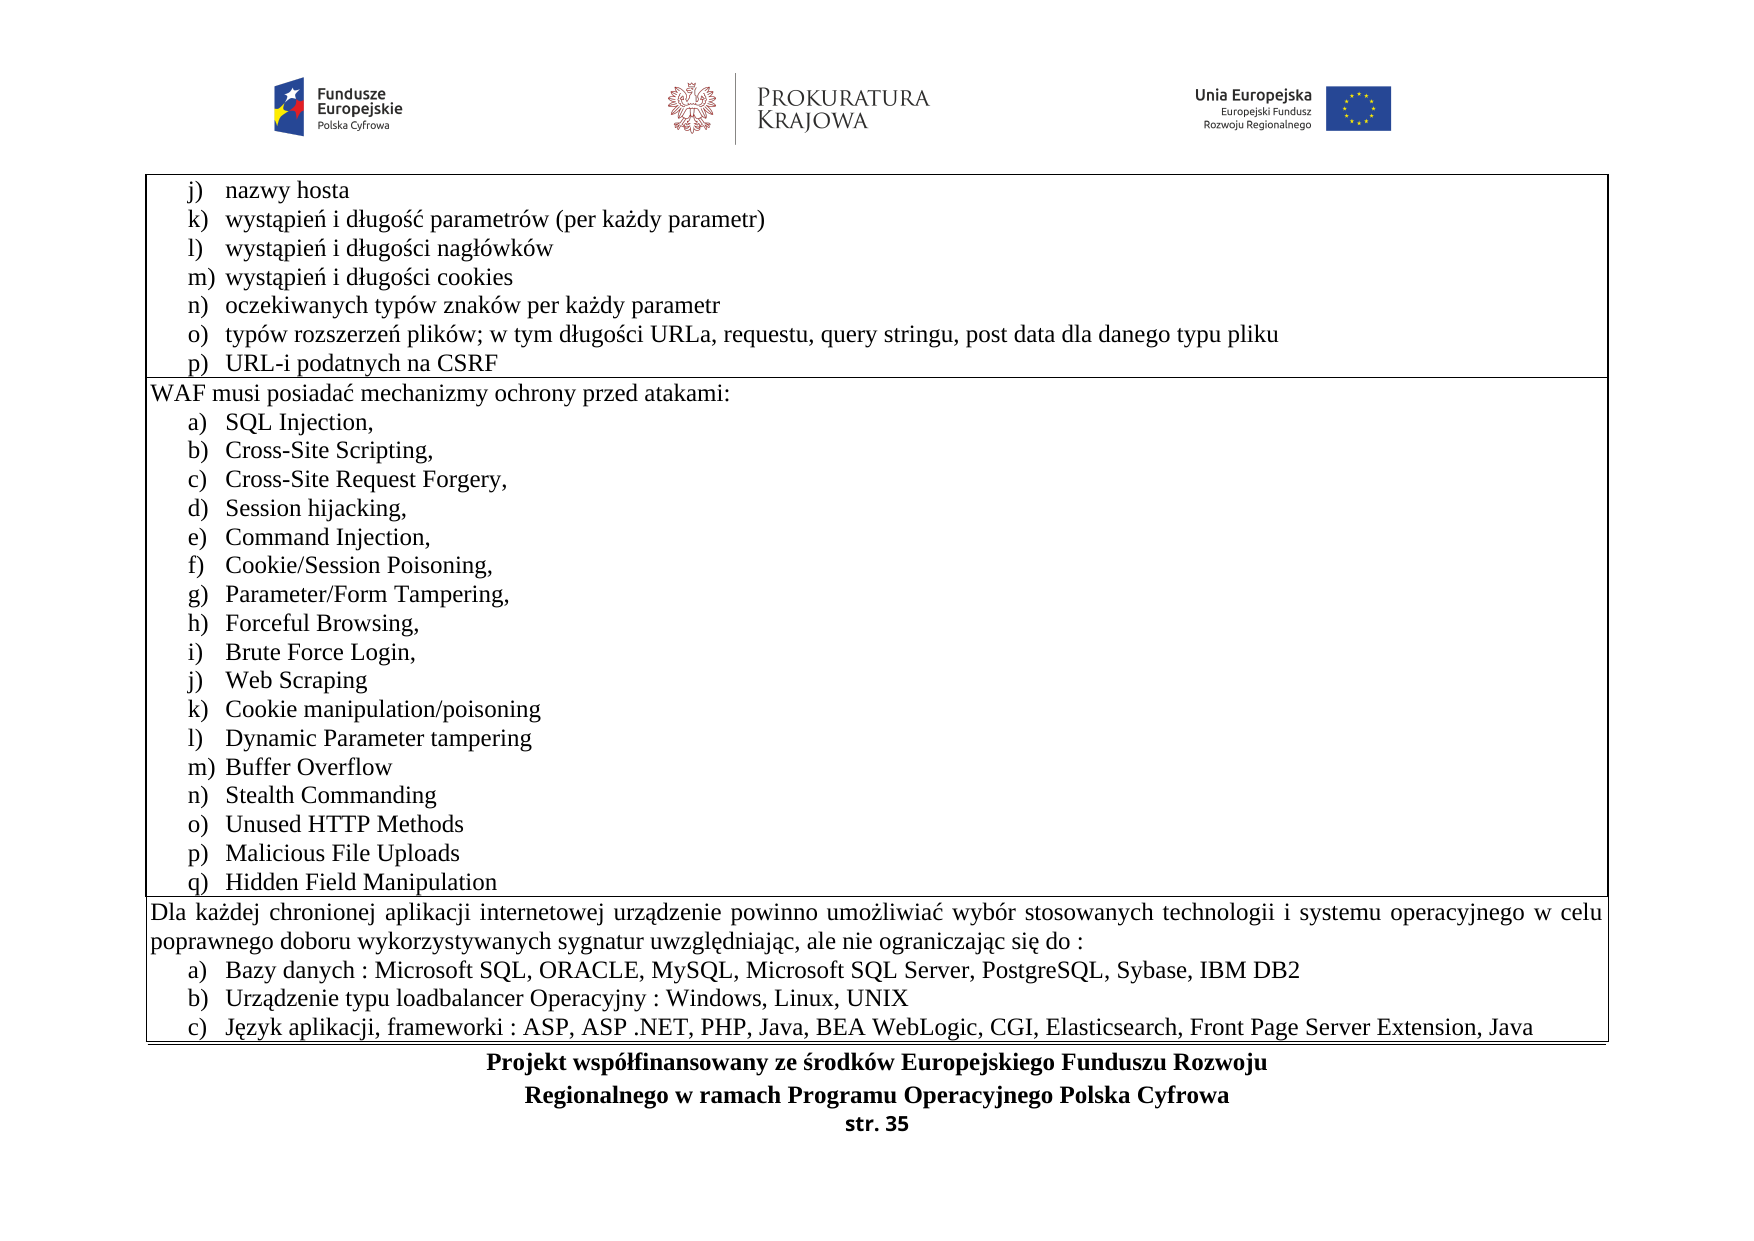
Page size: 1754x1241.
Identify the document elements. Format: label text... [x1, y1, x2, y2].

table_cell WAF musi posiadać mechanizmy ochrony przed atakami: SQL Injection, Cross-Site Scripting, Cross-Site Request Forgery, Session hijacking, Command Injection, Cookie/Session Poisoning, Parameter/Form Tampering, Forceful Browsing, Brute Force Login, Web Scraping Cookie manipulation/poisoning Dynamic Parameter tampering Buffer Overflow Stealth Commanding Unused HTTP Methods Malicious File Uploads Hidden Field Manipulation [147, 378, 1607, 896]
picture [274, 73, 1392, 145]
